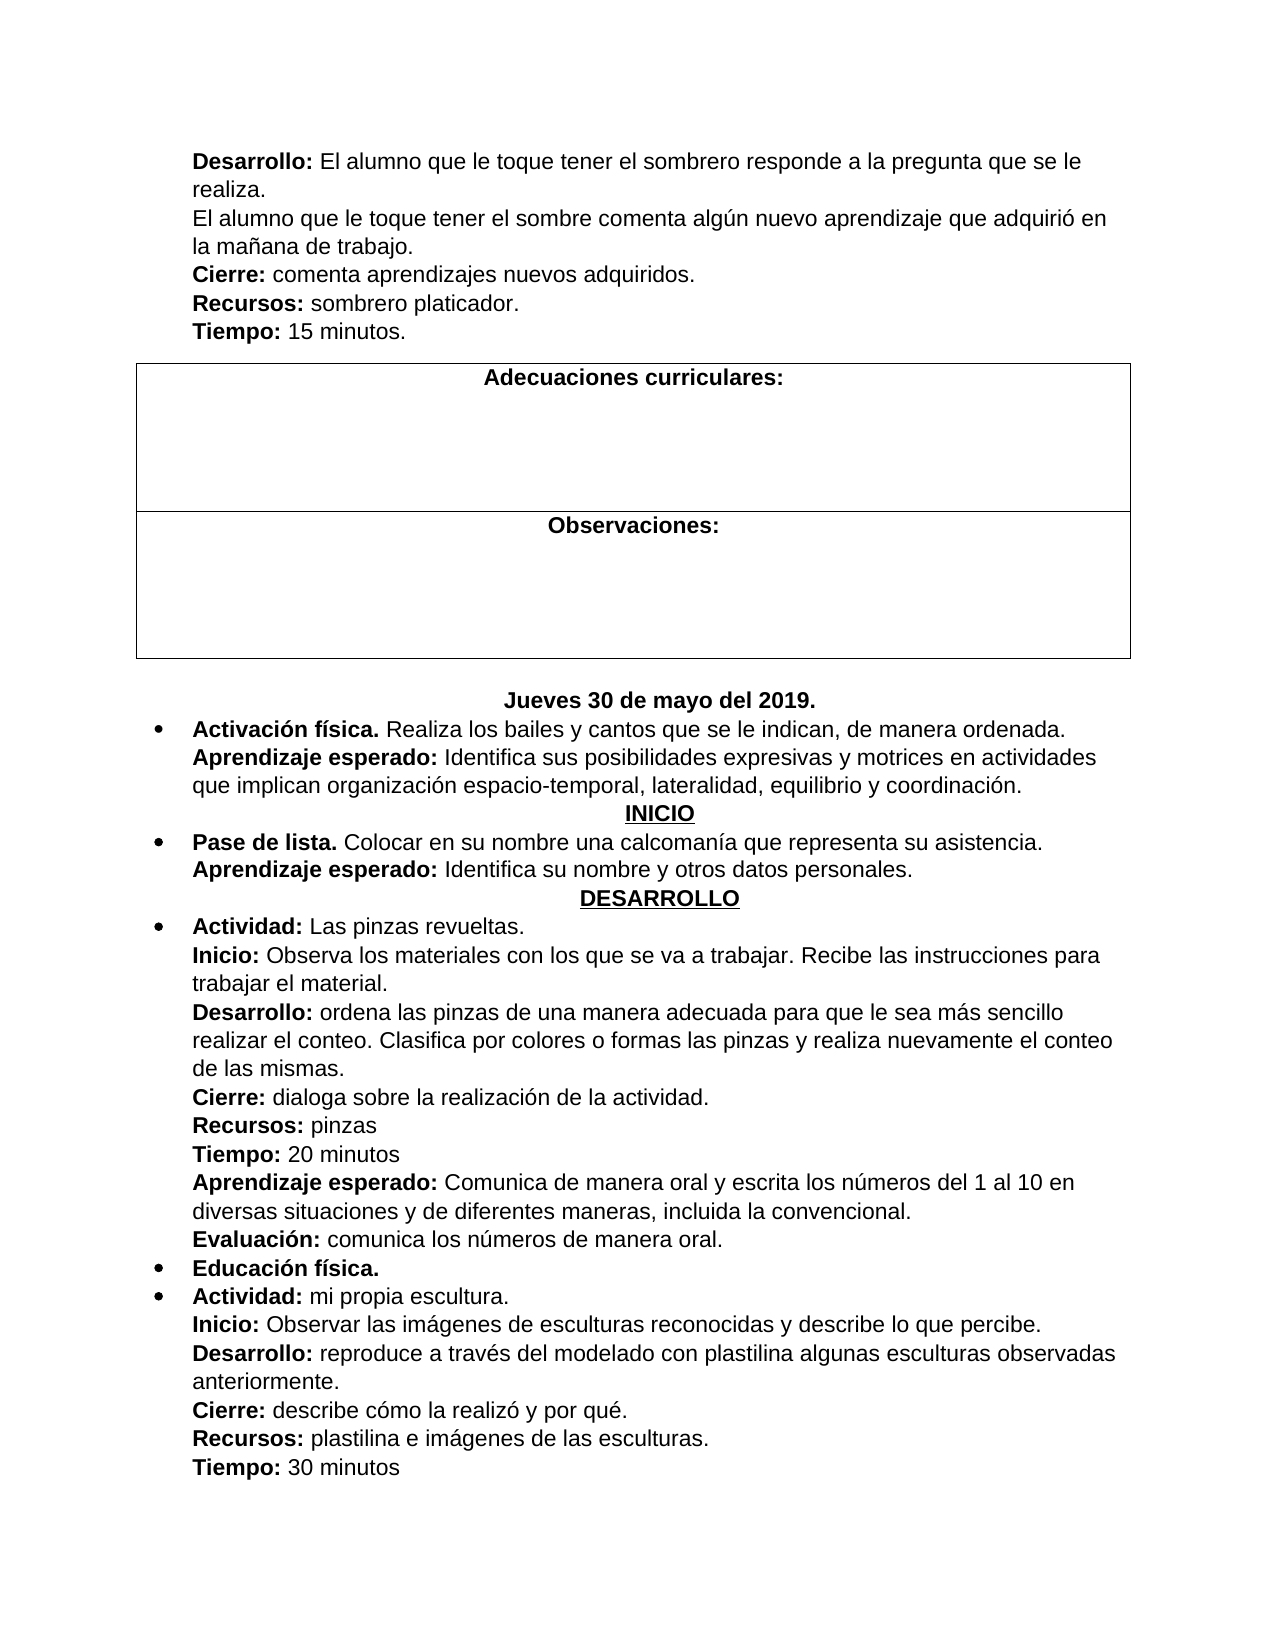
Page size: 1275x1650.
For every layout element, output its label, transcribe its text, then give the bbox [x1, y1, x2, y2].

list Aprendizaje esperado: Identifica su nombre y otros datos personales. [192, 856, 1127, 883]
list El alumno que le toque tener el sombre comenta algún nuevo aprendizaje que adquirió en la mañana de trabajo. [192, 204, 1127, 259]
list Actividad: mi propia escultura. [154, 1283, 1127, 1309]
list Cierre: comenta aprendizajes nuevos adquiridos. [192, 261, 1127, 288]
list Inicio: Observa los materiales con los que se va a trabajar. Recibe las instrucciones para trabajar el material. [192, 942, 1127, 996]
list Desarrollo: reproduce a través del modelado con plastilina algunas esculturas observadas anteriormente. [192, 1340, 1127, 1394]
list Pase de lista. Colocar en su nombre una calcomanía que representa su asistencia. [154, 829, 1127, 855]
list Recursos: sombrero platicador. [192, 290, 1127, 316]
list Activación física. Realiza los bailes y cantos que se le indican, de manera ordenada. [154, 716, 1127, 742]
list DESARROLLO [192, 885, 1127, 911]
list Evaluación: comunica los números de manera oral. [192, 1226, 1127, 1252]
list Cierre: dialoga sobre la realización de la actividad. [192, 1084, 1127, 1110]
table_cell Observaciones: [137, 512, 1130, 658]
list Cierre: describe cómo la realizó y por qué. [192, 1397, 1127, 1423]
list Aprendizaje esperado: Comunica de manera oral y escrita los números del 1 al 10 en diversas situaciones y de diferentes maneras, incluida la convencional. [192, 1169, 1127, 1224]
list Educación física. [154, 1254, 1127, 1281]
list INICIO [192, 800, 1127, 827]
list Recursos: plastilina e imágenes de las esculturas. [192, 1425, 1127, 1451]
list Aprendizaje esperado: Identifica sus posibilidades expresivas y motrices en actividades que implican organización espacio-temporal, lateralidad, equilibrio y coordinación. [192, 743, 1127, 798]
table_header Adecuaciones curriculares: [137, 364, 1130, 511]
list Tiempo: 30 minutos [192, 1453, 1127, 1480]
list Actividad: Las pinzas revueltas. [154, 913, 1127, 939]
list Tiempo: 20 minutos [192, 1141, 1127, 1167]
list Inicio: Observar las imágenes de esculturas reconocidas y describe lo que percibe. [192, 1311, 1127, 1338]
list Desarrollo: El alumno que le toque tener el sombrero responde a la pregunta que se le realiza. [192, 148, 1127, 202]
list Tiempo: 15 minutos. [192, 318, 1127, 344]
list Desarrollo: ordena las pinzas de una manera adecuada para que le sea más sencillo realizar el conteo. Clasifica por colores o formas las pinzas y realiza nuevamente el conteo de las mismas. [192, 998, 1127, 1082]
list Jueves 30 de mayo del 2019. [192, 687, 1127, 714]
list Recursos: pinzas [192, 1112, 1127, 1139]
